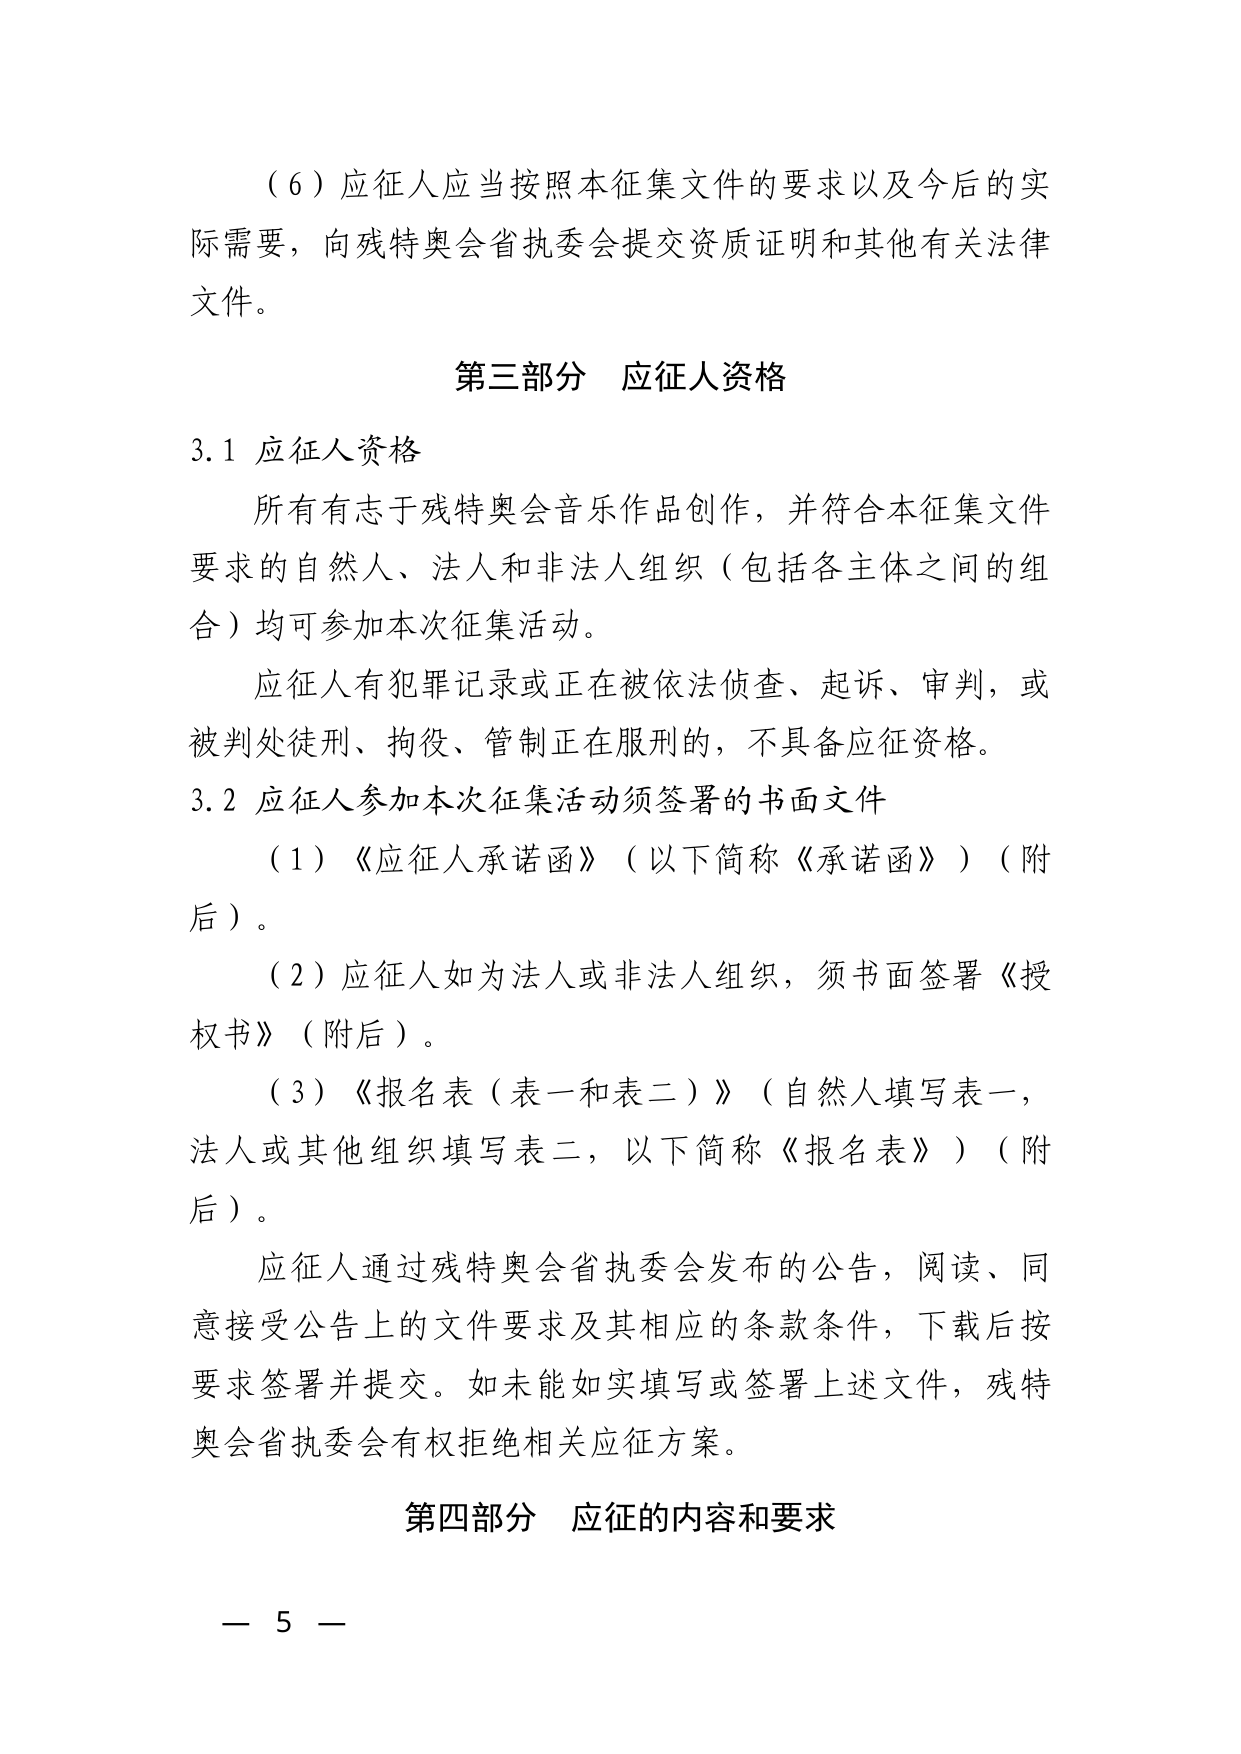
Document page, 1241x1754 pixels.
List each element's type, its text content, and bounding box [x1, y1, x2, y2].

text 所有有志于残特奥会音乐作品创作，并符合本征集文件要求的自然人、法人和非法人组织（包括各主体之间的组合）均可参加本次征集活动。 [188, 474, 1052, 649]
text （1）《应征人承诺函》（以下简称《承诺函》）（附后）。 [188, 824, 1052, 941]
text （2）应征人如为法人或非法人组织，须书面签署《授权书》（附后）。 [188, 941, 1052, 1058]
text 3.1 应征人资格 [188, 416, 1052, 474]
subtitle 第四部分 应征的内容和要求 [188, 1482, 1052, 1541]
text （6）应征人应当按照本征集文件的要求以及今后的实际需要，向残特奥会省执委会提交资质证明和其他有关法律文件。 [188, 150, 1052, 325]
text 应征人有犯罪记录或正在被依法侦查、起诉、审判，或被判处徒刑、拘役、管制正在服刑的，不具备应征资格。 [188, 649, 1052, 766]
text 3.2 应征人参加本次征集活动须签署的书面文件 [188, 766, 1052, 824]
text （3）《报名表（表一和表二）》（自然人填写表一，法人或其他组织填写表二，以下简称《报名表》）（附后）。 [188, 1058, 1052, 1233]
subtitle 第三部分 应征人资格 [188, 341, 1052, 400]
text 应征人通过残特奥会省执委会发布的公告，阅读、同意接受公告上的文件要求及其相应的条款条件，下载后按要求签署并提交。如未能如实填写或签署上述文件，残特奥会省执委会有权拒绝相关应征方案。 [189, 1233, 1052, 1466]
